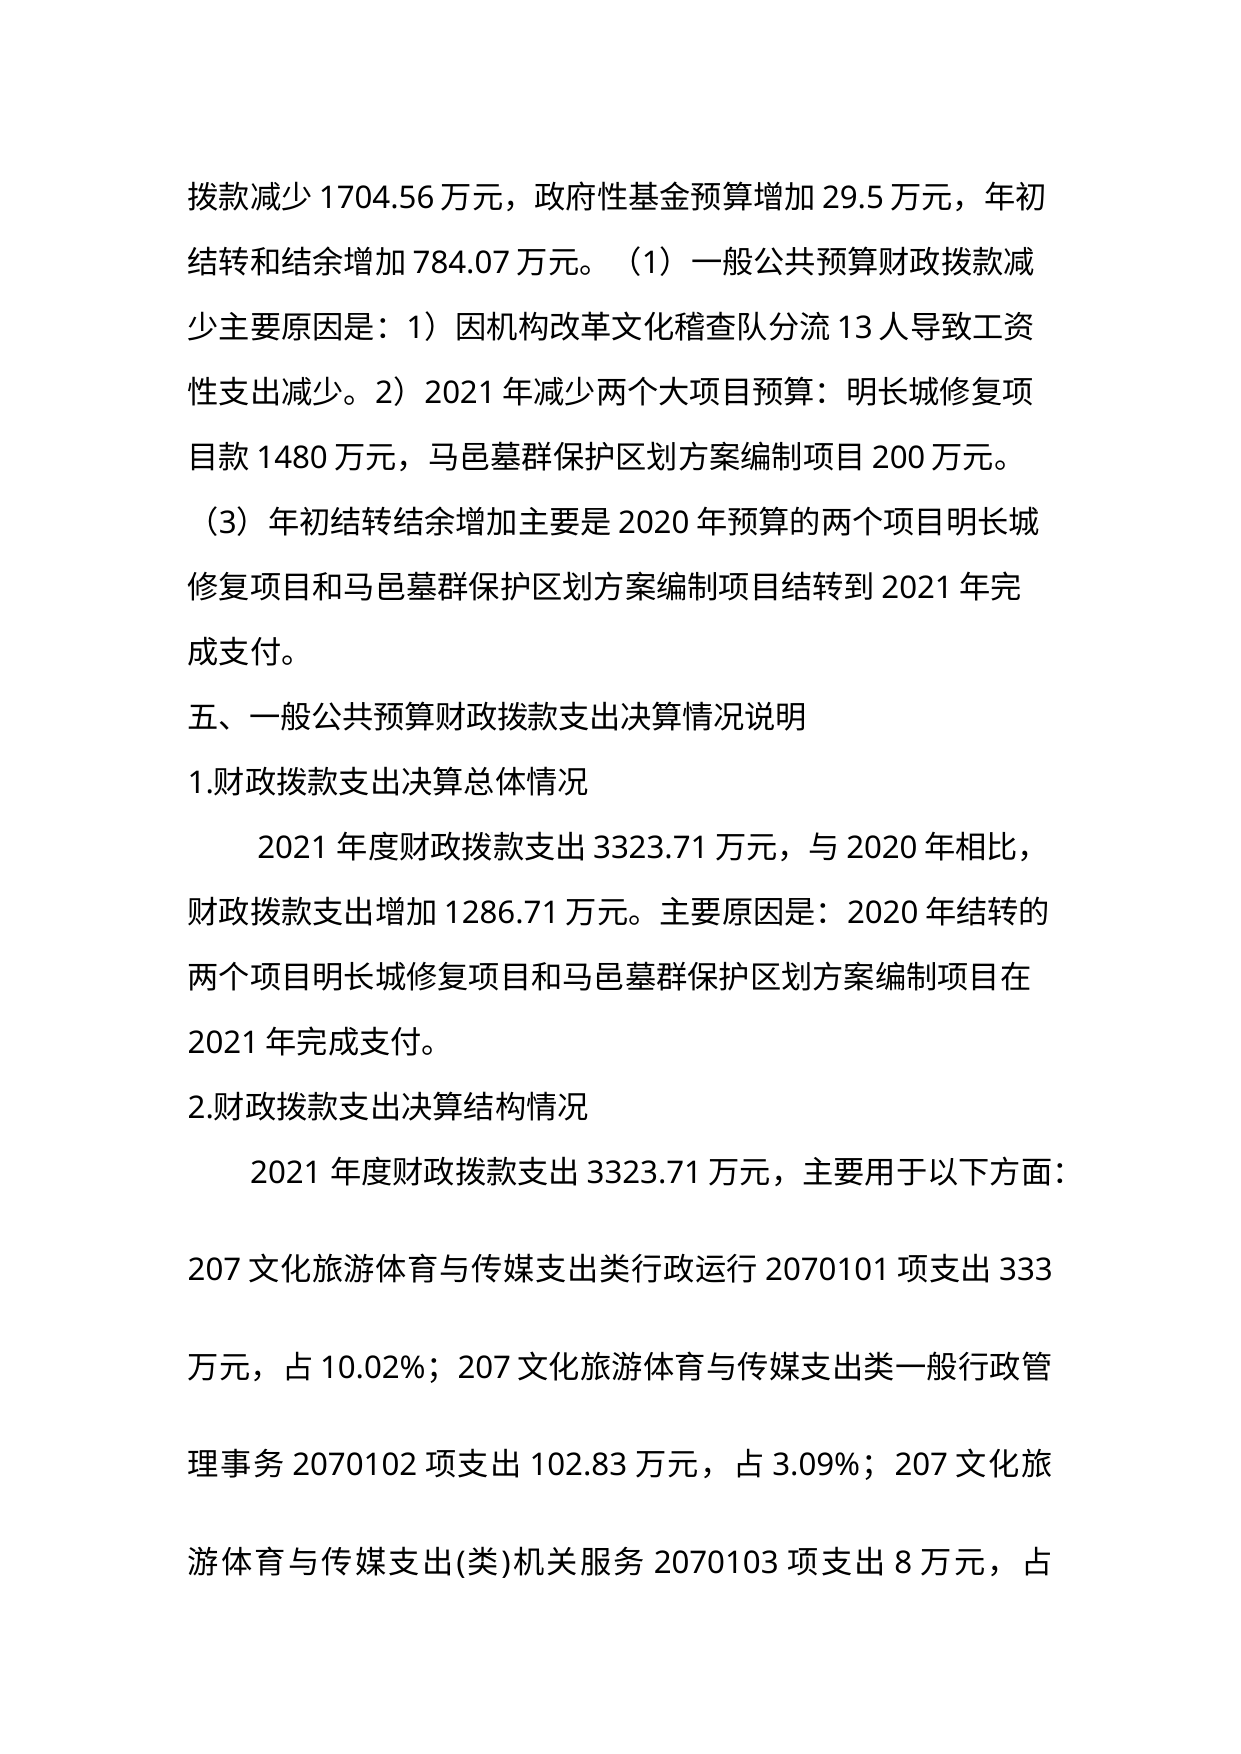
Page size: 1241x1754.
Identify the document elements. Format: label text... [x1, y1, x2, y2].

text 2021 年度财政拨款支出3323.71万元，与2020年相比，财政拨款支出增加1286.71万元。主要原因是：2020年结转的两个项目明长城修复项目和马邑墓群保护区划方案编制项目在2021年完成支付。 [187, 812, 1053, 1072]
text 1.财政拨款支出决算总体情况 [187, 747, 1053, 812]
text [187, 1137, 1053, 1592]
text 五、一般公共预算财政拨款支出决算情况说明 [187, 682, 1053, 747]
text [187, 162, 1053, 682]
text 2.财政拨款支出决算结构情况 [187, 1072, 1053, 1137]
